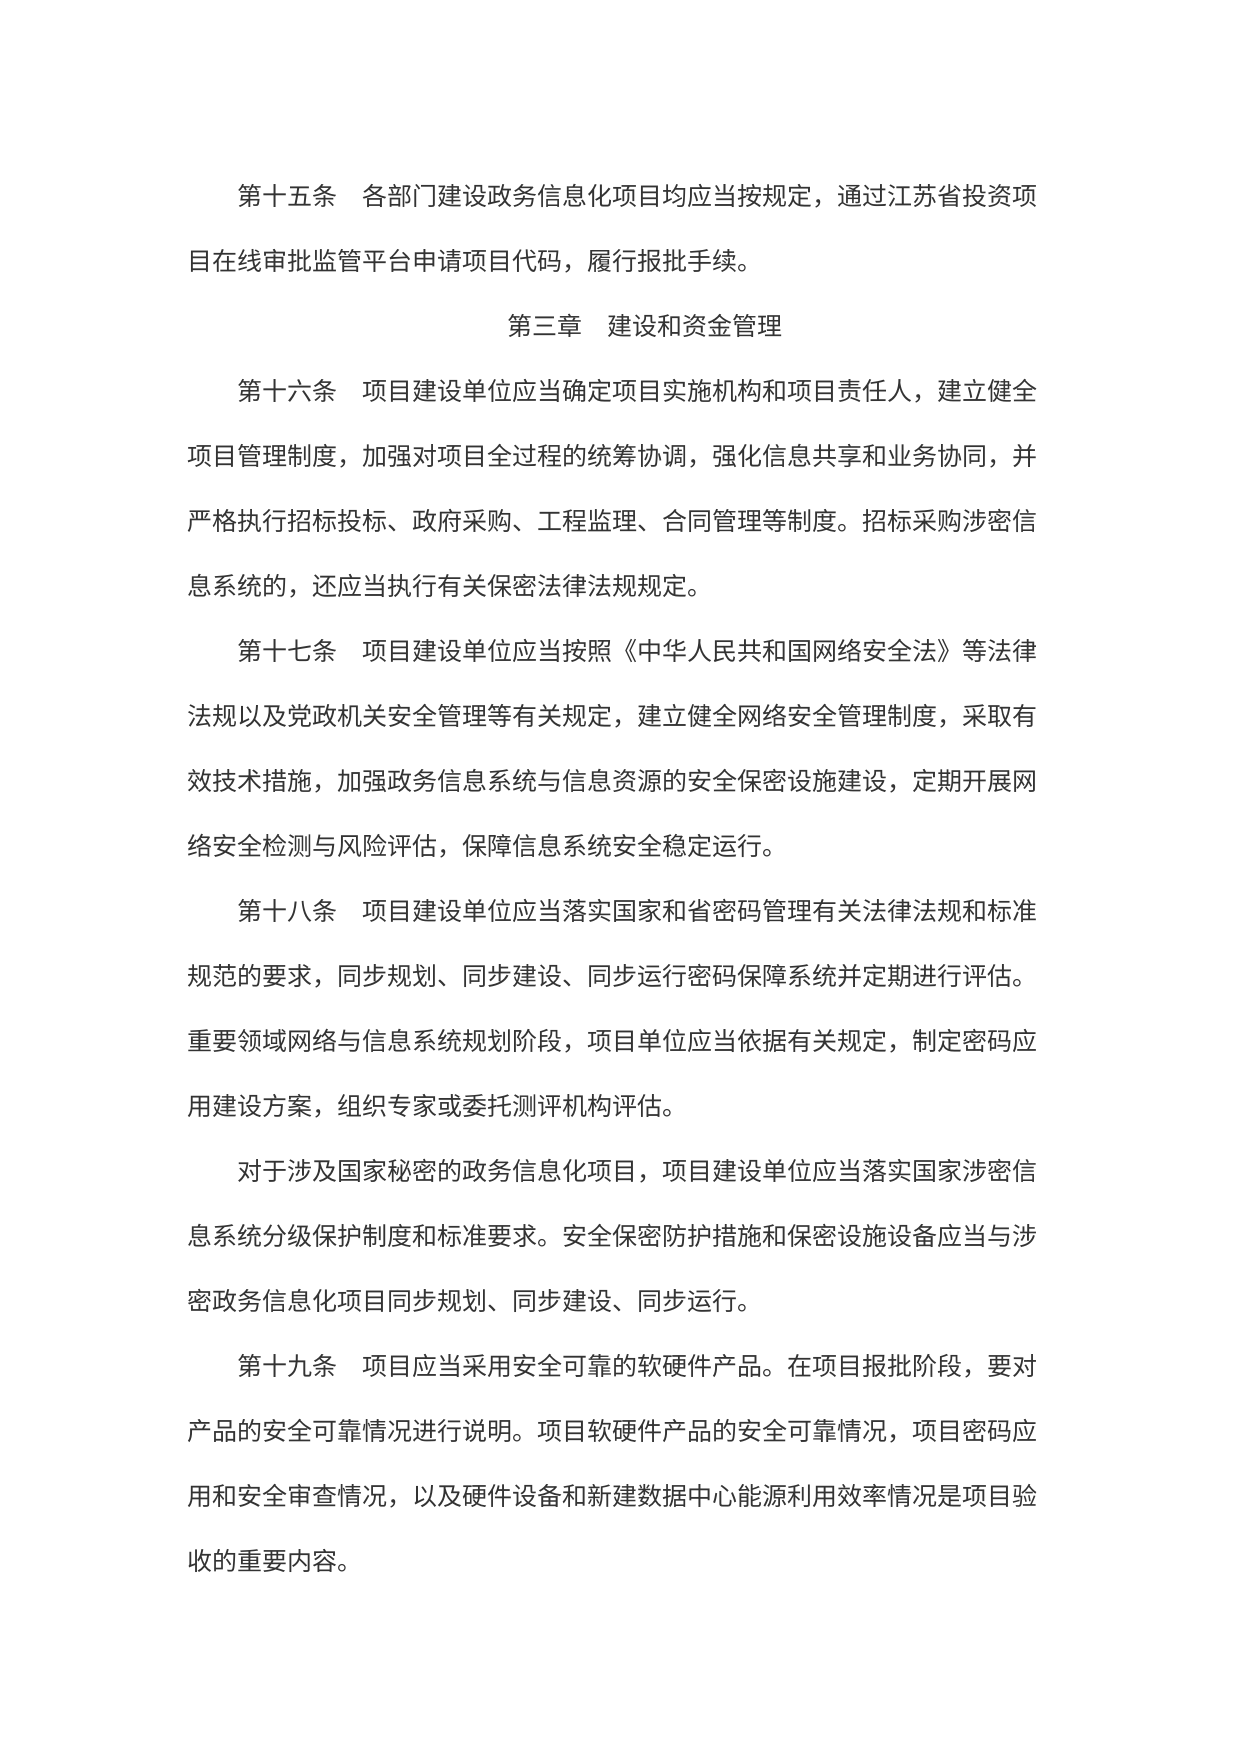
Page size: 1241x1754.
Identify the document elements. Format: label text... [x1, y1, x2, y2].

text 对于涉及国家秘密的政务信息化项目，项目建设单位应当落实国家涉密信息系统分级保护制度和标准要求。安全保密防护措施和保密设施设备应当与涉密政务信息化项目同步规划、同步建设、同步运行。 [187, 1137, 1053, 1332]
text 第十五条 各部门建设政务信息化项目均应当按规定，通过江苏省投资项目在线审批监管平台申请项目代码，履行报批手续。 [187, 162, 1053, 292]
text 第十八条 项目建设单位应当落实国家和省密码管理有关法律法规和标准规范的要求，同步规划、同步建设、同步运行密码保障系统并定期进行评估。重要领域网络与信息系统规划阶段，项目单位应当依据有关规定，制定密码应用建设方案，组织专家或委托测评机构评估。 [187, 877, 1053, 1137]
text 第三章 建设和资金管理 [187, 292, 1053, 357]
text 第十九条 项目应当采用安全可靠的软硬件产品。在项目报批阶段，要对产品的安全可靠情况进行说明。项目软硬件产品的安全可靠情况，项目密码应用和安全审查情况，以及硬件设备和新建数据中心能源利用效率情况是项目验收的重要内容。 [187, 1332, 1053, 1592]
text 第十六条 项目建设单位应当确定项目实施机构和项目责任人，建立健全项目管理制度，加强对项目全过程的统筹协调，强化信息共享和业务协同，并严格执行招标投标、政府采购、工程监理、合同管理等制度。招标采购涉密信息系统的，还应当执行有关保密法律法规规定。 [187, 357, 1053, 617]
text 第十七条 项目建设单位应当按照《中华人民共和国网络安全法》等法律法规以及党政机关安全管理等有关规定，建立健全网络安全管理制度，采取有效技术措施，加强政务信息系统与信息资源的安全保密设施建设，定期开展网络安全检测与风险评估，保障信息系统安全稳定运行。 [187, 617, 1053, 877]
